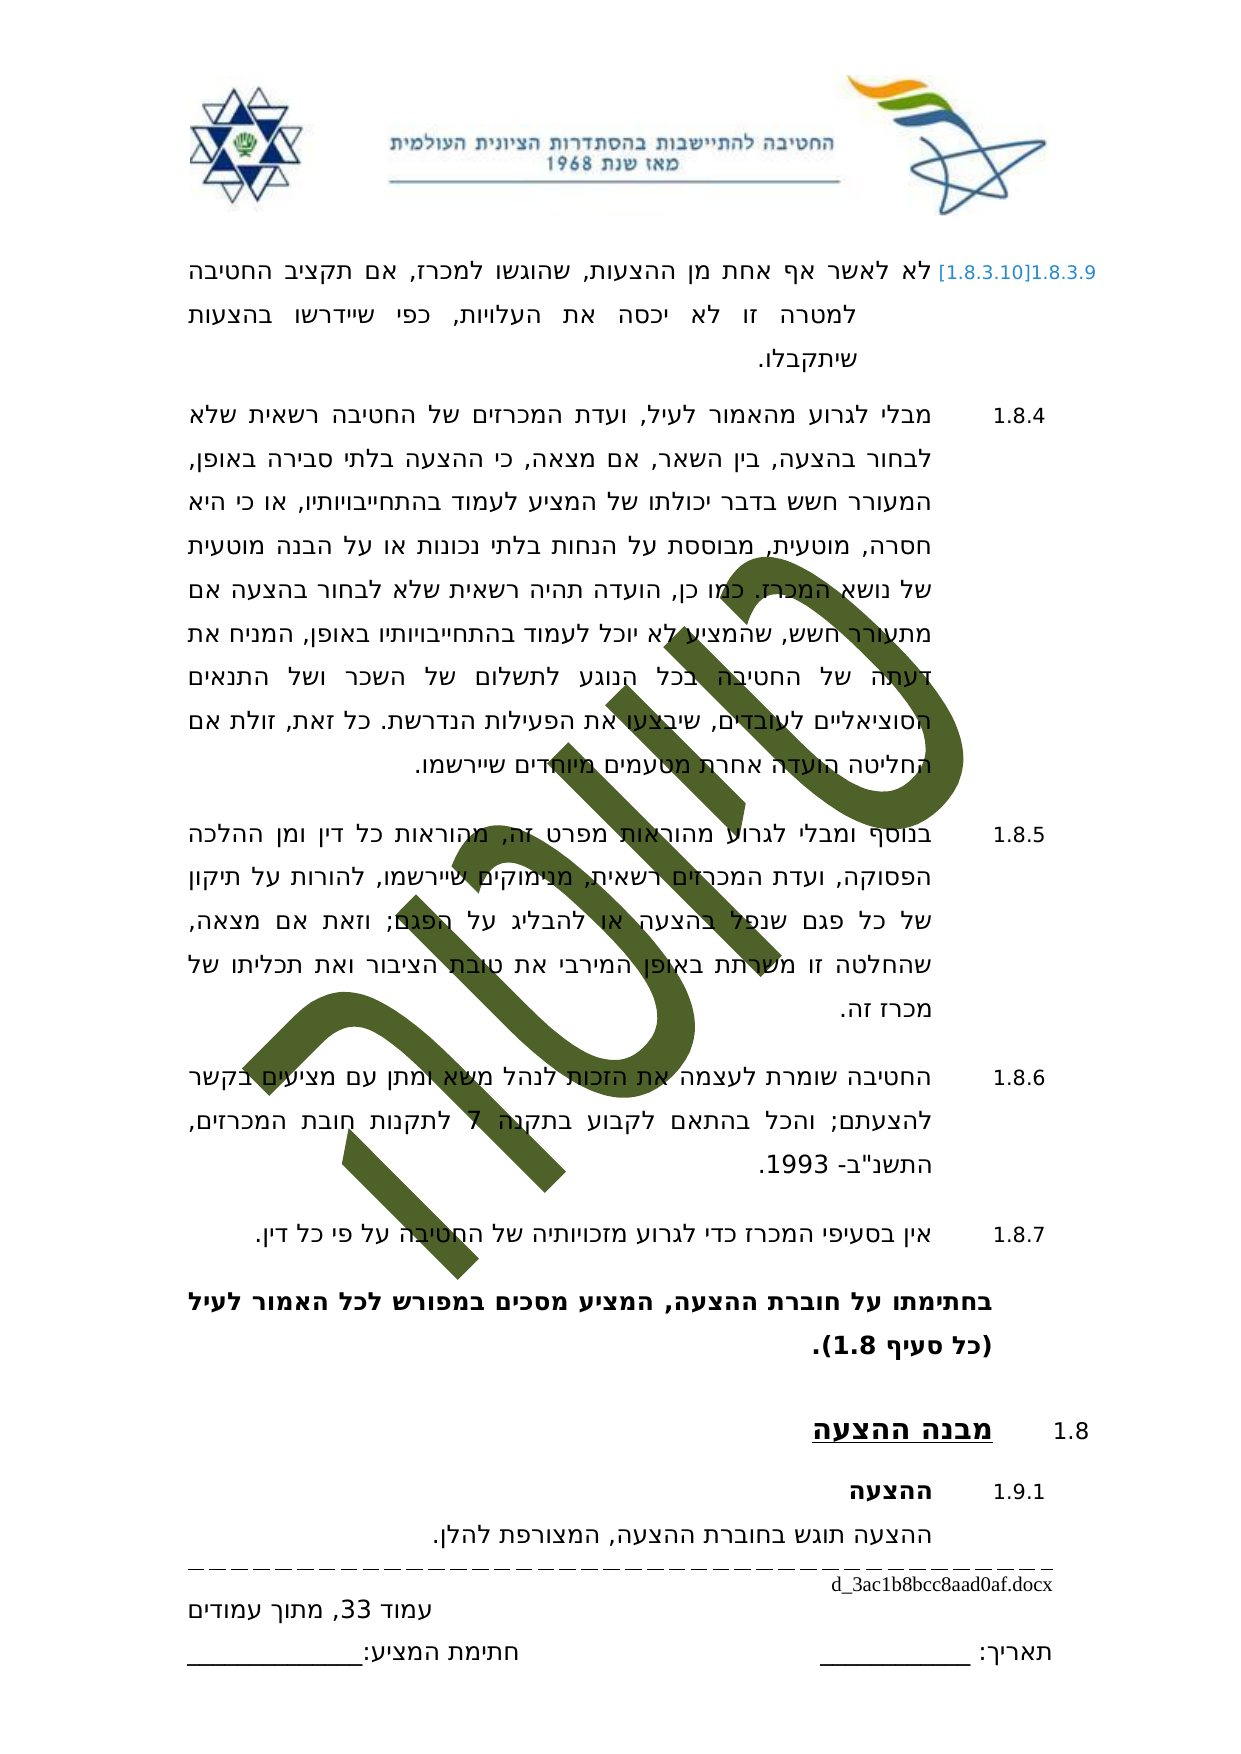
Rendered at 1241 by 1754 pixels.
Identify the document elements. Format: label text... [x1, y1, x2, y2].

subtitle מבנה ההצעה [187, 1413, 1053, 1447]
picture [190, 74, 1050, 217]
list אין בסעיפי המכרז כדי לגרוע מזכויותיה של החטיבה על פי כל דין. [187, 1219, 993, 1248]
text בחתימתו על חוברת ההצעה, המציע מסכים במפורש לכל האמור לעיל (כל סעיף 1.8). [187, 1288, 993, 1361]
list החטיבה שומרת לעצמה את הזכות לנהל משא ומתן עם מציעים בקשר להצעתם; והכל בהתאם לקבוע בתקנה 7 לתקנות חובת המכרזים, התשנ"ב- 1993. [187, 1063, 993, 1179]
list ההצעה [187, 1476, 993, 1505]
list בנוסף ומבלי לגרוע מהוראות מפרט זה, מהוראות כל דין ומן ההלכה הפסוקה, ועדת המכרזים רשאית, מנימוקים שיירשמו, להורות על תיקון של כל פגם שנפל בהצעה או להבליג על הפגם; וזאת אם מצאה, שהחלטה זו משרתת באופן המירבי את טובת הציבור ואת תכליתו של מכרז זה. [187, 819, 993, 1023]
text ההצעה תוגש בחוברת ההצעה, המצורפת להלן. [187, 1520, 933, 1549]
list מבלי לגרוע מהאמור לעיל, ועדת המכרזים של החטיבה רשאית שלא לבחור בהצעה, בין השאר, אם מצאה, כי ההצעה בלתי סבירה באופן, המעורר חשש בדבר יכולתו של המציע לעמוד בהתחייבויותיו, או כי היא חסרה, מוטעית, מבוססת על הנחות בלתי נכונות או על הבנה מוטעית של נושא המכרז. כמו כן, הועדה תהיה רשאית שלא לבחור בהצעה אם מתעורר חשש, שהמציע לא יוכל לעמוד בהתחייבויותיו באופן, המניח את דעתה של החטיבה בכל הנוגע לתשלום של השכר ושל התנאים הסוציאליים לעובדים, שיבצעו את הפעילות הנדרשת. כל זאת, זולת אם החליטה הועדה אחרת מטעמים מיוחדים שיירשמו. [187, 400, 993, 779]
list לא לאשר אף אחת מן ההצעות, שהוגשו למכרז, אם תקציב החטיבה למטרה זו לא יכסה את העלויות, כפי שיידרשו בהצעות שיתקבלו. [187, 256, 933, 373]
